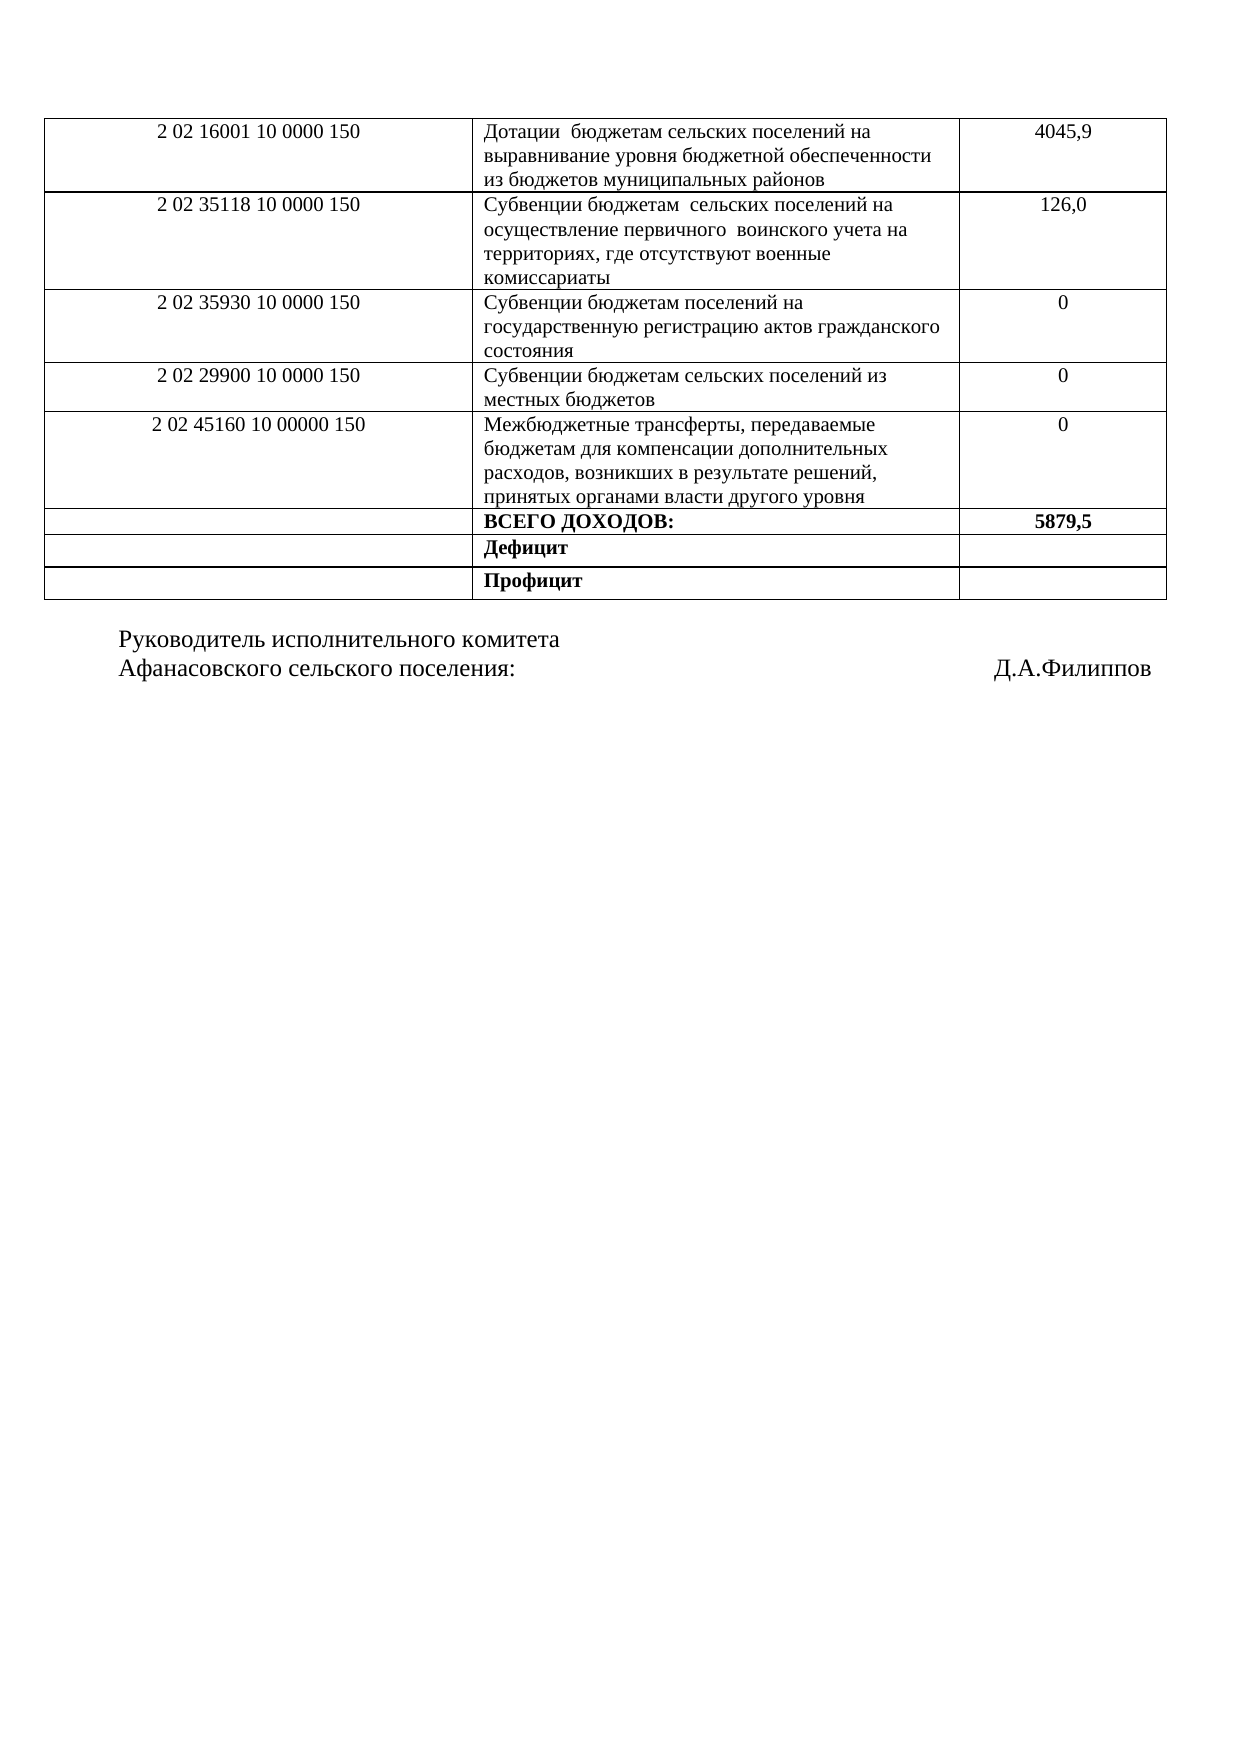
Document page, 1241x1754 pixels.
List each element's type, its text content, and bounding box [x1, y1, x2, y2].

table_cell Дефицит [473, 535, 959, 566]
table_cell Субвенции бюджетам поселений на государственную регистрацию актов гражданского состояния [473, 290, 959, 362]
table_cell Субвенции бюджетам сельских поселений на осуществление первичного воинского учета на территориях, где отсутствуют военные комиссариаты [473, 193, 959, 289]
table_cell 2 02 35930 10 0000 150 [45, 290, 472, 362]
table_cell Субвенции бюджетам сельских поселений из местных бюджетов [473, 363, 959, 411]
table_cell Профицит [473, 568, 959, 599]
table_cell Межбюджетные трансферты, передаваемые бюджетам для компенсации дополнительных расходов, возникших в результате решений, принятых органами власти другого уровня [473, 412, 959, 508]
table_cell [45, 568, 472, 599]
table_cell [45, 535, 472, 566]
table_header Д.А.Филиппов [627, 624, 1163, 682]
table_cell 2 02 45160 10 00000 150 [45, 412, 472, 508]
table_cell 5879,5 [960, 509, 1166, 534]
table_cell 0 [960, 290, 1166, 362]
table_cell 0 [960, 412, 1166, 508]
table_cell ВСЕГО ДОХОДОВ: [473, 509, 959, 534]
table_cell [960, 535, 1166, 566]
table_cell 2 02 35118 10 0000 150 [45, 193, 472, 289]
table_cell 0 [960, 363, 1166, 411]
table_cell Дотации бюджетам сельских поселений на выравнивание уровня бюджетной обеспеченности из бюджетов муниципальных районов [473, 119, 959, 191]
table_cell 2 02 16001 10 0000 150 [45, 119, 472, 191]
table_cell [45, 509, 472, 534]
table_cell 126,0 [960, 193, 1166, 289]
table_cell [960, 568, 1166, 599]
table_cell 4045,9 [960, 119, 1166, 191]
table_cell 2 02 29900 10 0000 150 [45, 363, 472, 411]
table_header Руководитель исполнительного комитета Афанасовского сельского поселения: [107, 624, 627, 682]
